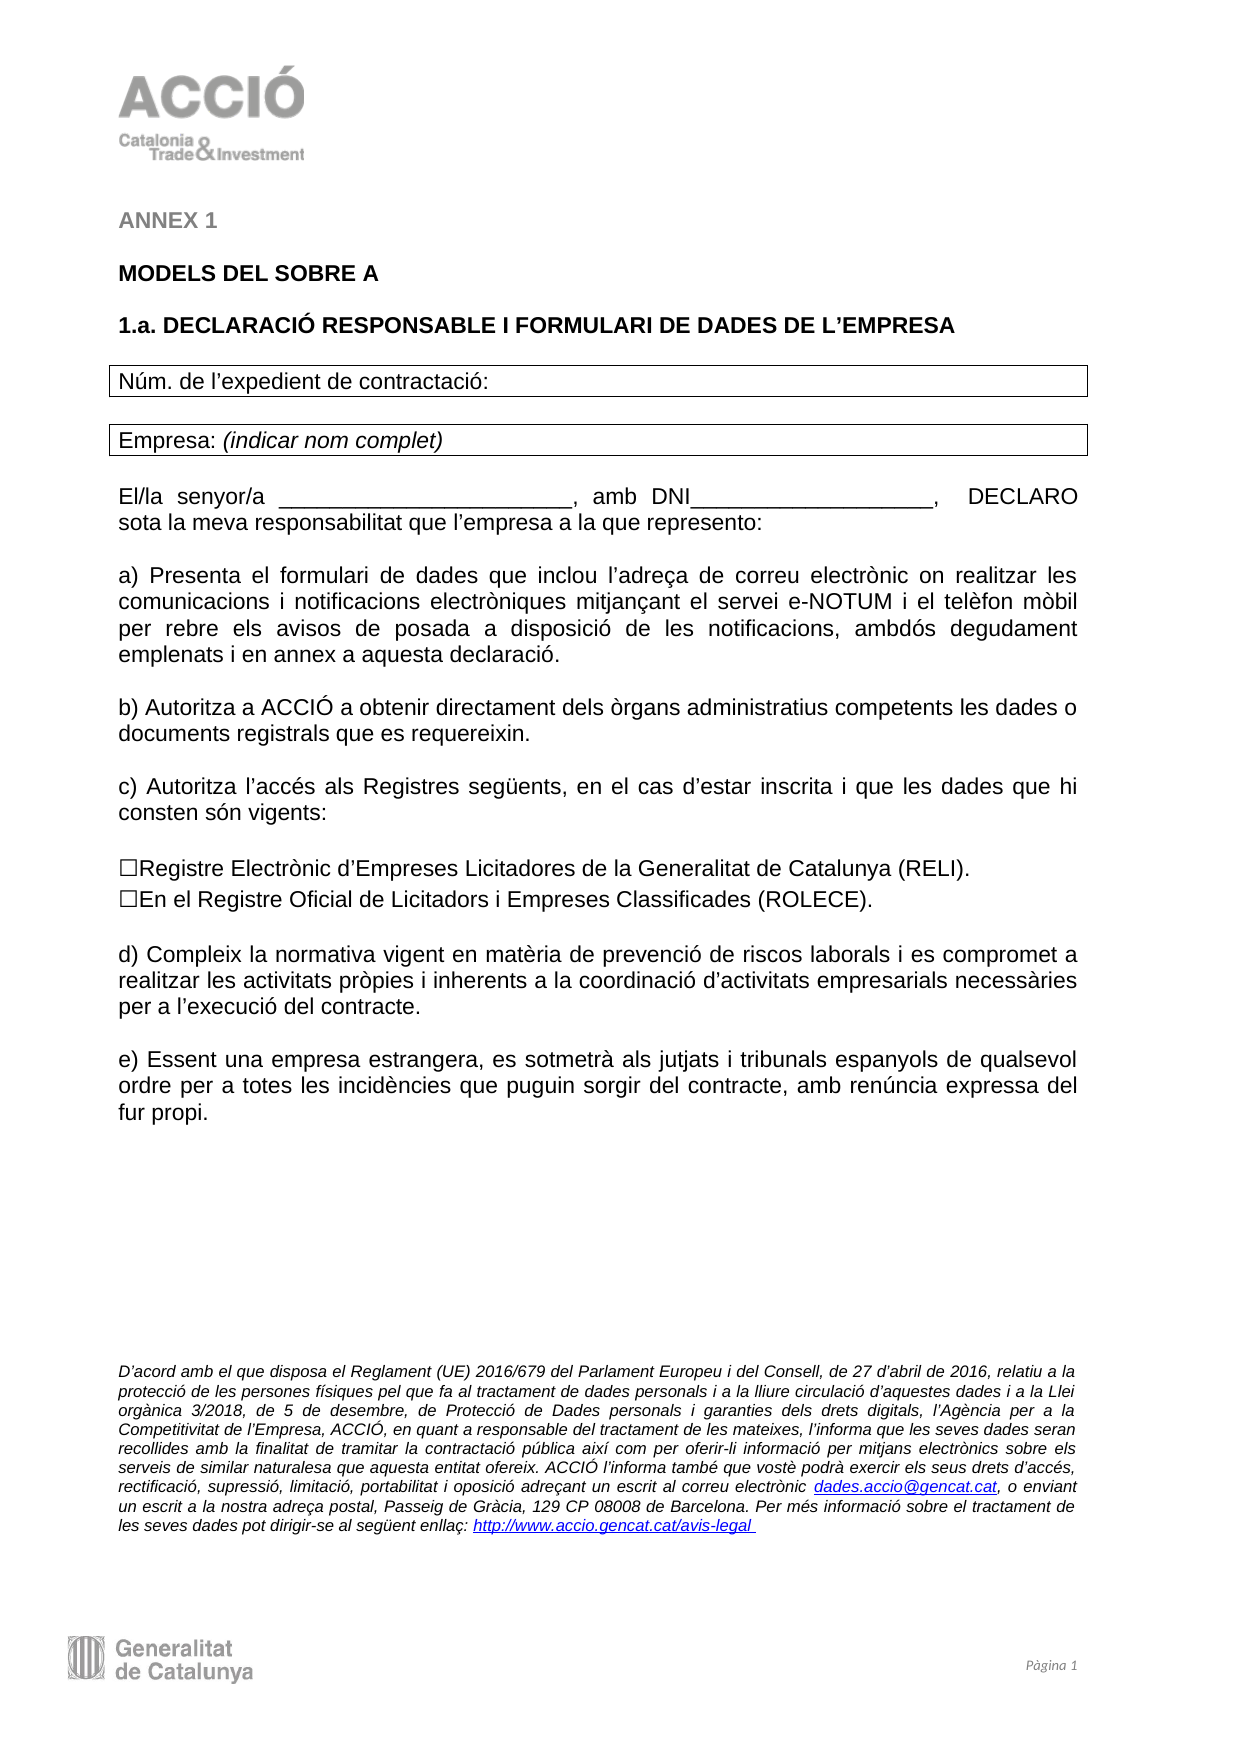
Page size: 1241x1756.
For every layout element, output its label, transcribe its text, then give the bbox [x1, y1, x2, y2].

text ANNEX 1 [118, 207, 1078, 233]
picture [67, 1636, 253, 1684]
text Núm. de l’expedient de contractació: [110, 366, 1087, 396]
text e) Essent una empresa estrangera, es sotmetrà als jutjats i tribunals espanyols de qualsevol ordre per a totes les incidències que puguin sorgir del contracte, amb renúncia expressa del fur propi. [118, 1046, 1078, 1125]
picture [118, 65, 304, 161]
text Empresa: (indicar nom complet) [110, 425, 1087, 455]
text D’acord amb el que disposa el Reglament (UE) 2016/679 del Parlament Europeu i del Consell, de 27 d’abril de 2016, relatiu a la protecció de les persones físiques pel que fa al tractament de dades personals i a la lliure circulació d’aquestes dades i a la Llei orgànica 3/2018, de 5 de desembre, de Protecció de Dades personals i garanties dels drets digitals, l’Agència per a la Competitivitat de l’Empresa, ACCIÓ, en quant a responsable del tractament de les mateixes, l’informa que les seves dades seran recollides amb la finalitat de tramitar la contractació pública així com per oferir-li informació per mitjans electrònics sobre els serveis de similar naturalesa que aquesta entitat ofereix. ACCIÓ l’informa també que vostè podrà exercir els seus drets d’accés, rectificació, supressió, limitació, portabilitat i oposició adreçant un escrit al correu electrònic dades.accio@gencat.cat, o enviant un escrit a la nostra adreça postal, Passeig de Gràcia, 129 CP 08008 de Barcelona. Per més informació sobre el tractament de les seves dades pot dirigir-se al següent enllaç: http://www.accio.gencat.cat/avis-legal [118, 1362, 1078, 1535]
text MODELS DEL SOBRE A [118, 259, 1078, 286]
text ☐En el Registre Oficial de Licitadors i Empreses Classificades (ROLECE). [118, 883, 1078, 914]
text 1.a. DECLARACIÓ RESPONSABLE I FORMULARI DE DADES DE L’EMPRESA [118, 312, 1078, 338]
text a) Presenta el formulari de dades que inclou l’adreça de correu electrònic on realitzar les comunicacions i notificacions electròniques mitjançant el servei e-NOTUM i el telèfon mòbil per rebre els avisos de posada a disposició de les notificacions, ambdós degudament emplenats i en annex a aquesta declaració. [118, 562, 1078, 667]
text ☐Registre Electrònic d’Empreses Licitadores de la Generalitat de Catalunya (RELI). [118, 852, 1078, 883]
text c) Autoritza l’accés als Registres següents, en el cas d’estar inscrita i que les dades que hi consten són vigents: [118, 773, 1078, 825]
text d) Compleix la normativa vigent en matèria de prevenció de riscos laborals i es compromet a realitzar les activitats pròpies i inherents a la coordinació d’activitats empresarials necessàries per a l’execució del contracte. [118, 941, 1078, 1020]
text El/la senyor/a _______________________, amb DNI___________________, DECLARO sota la meva responsabilitat que l’empresa a la que represento: [118, 483, 1078, 536]
text b) Autoritza a ACCIÓ a obtenir directament dels òrgans administratius competents les dades o documents registrals que es requereixin. [118, 694, 1078, 746]
